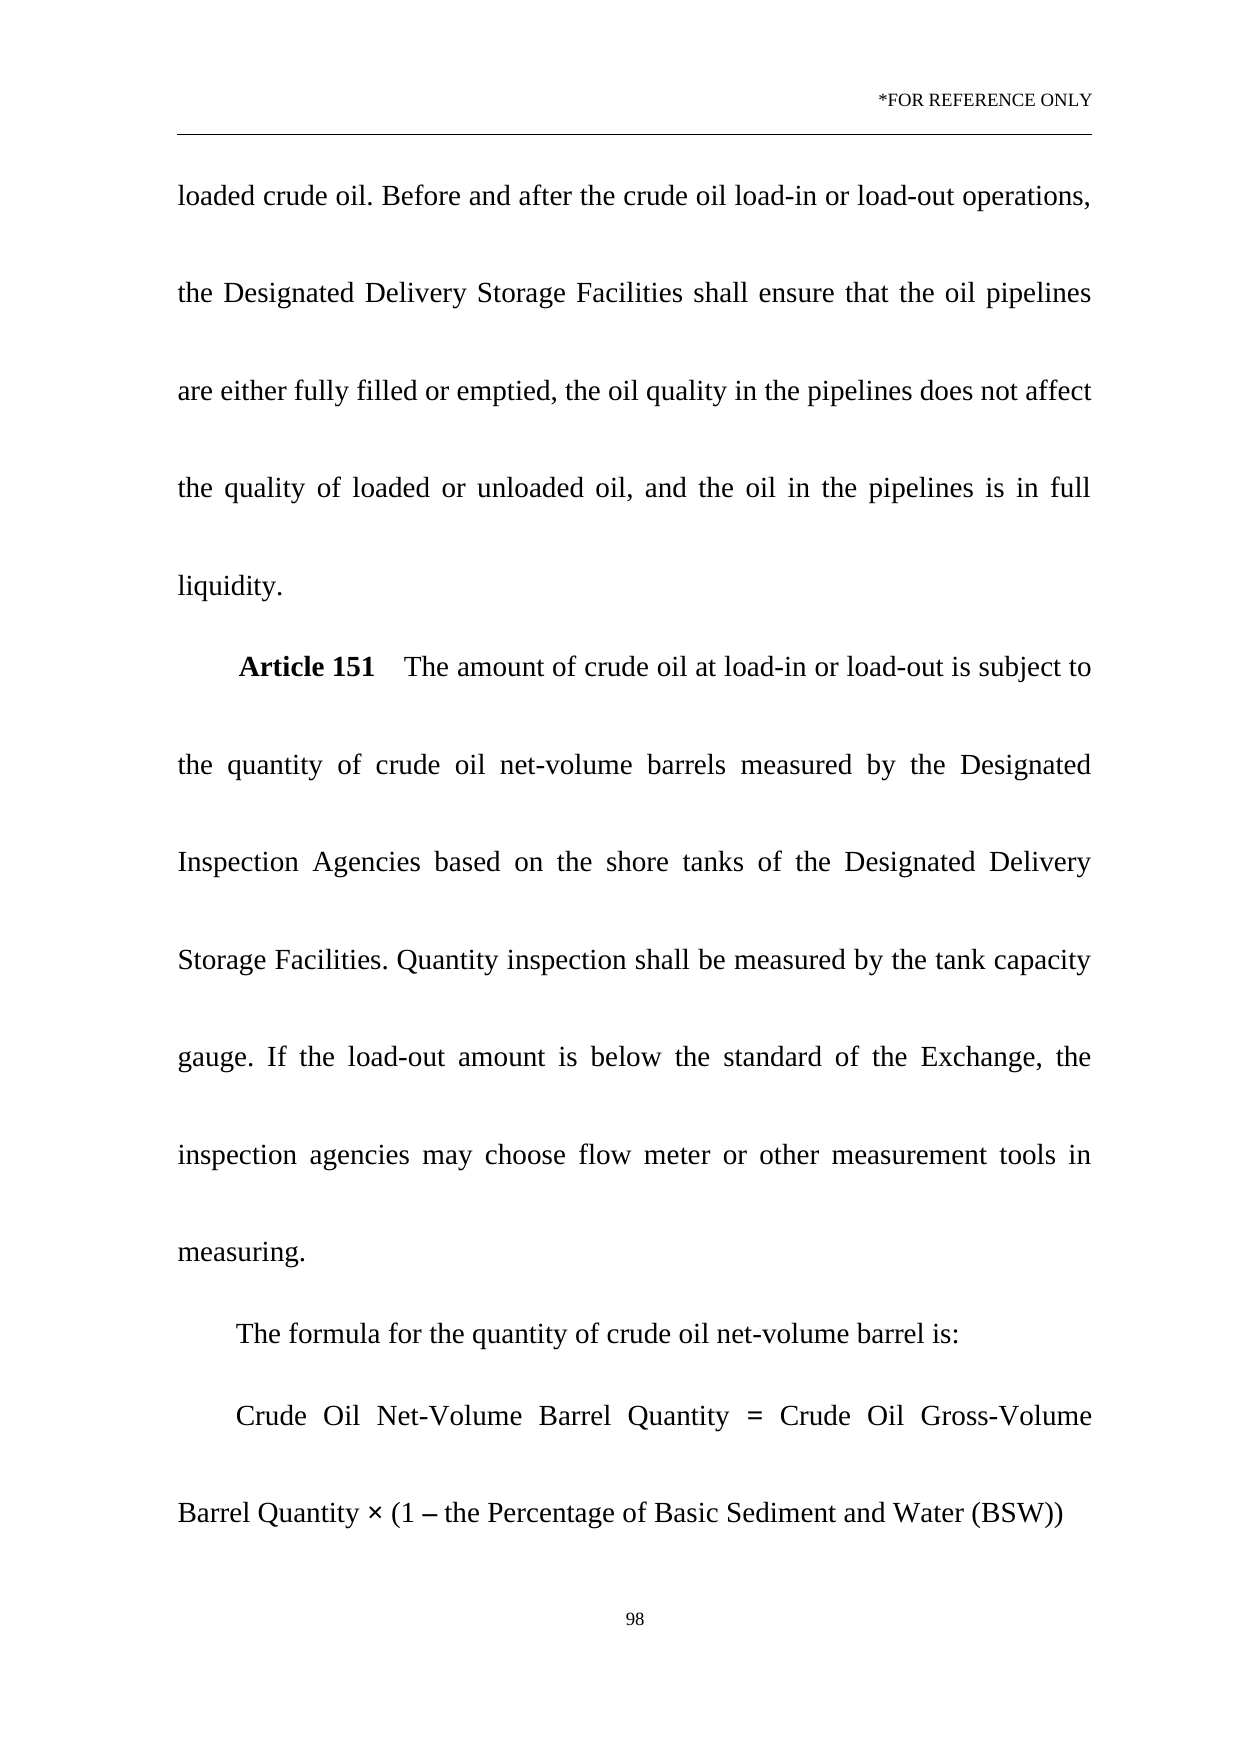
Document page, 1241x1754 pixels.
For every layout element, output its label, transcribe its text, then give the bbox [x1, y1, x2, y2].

text Crude Oil Net-Volume Barrel Quantity = Crude Oil Gross-Volume Barrel Quantity × (1 – the Percentage of Basic Sediment and Water (BSW)) [177, 1382, 1092, 1545]
text The formula for the quantity of crude oil net-volume barrel is: [177, 1301, 1092, 1366]
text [177, 162, 1092, 617]
text Article 151 The amount of crude oil at load-in or load-out is subject to the quantity of crude oil net-volume barrels measured by the Designated Inspection Agencies based on the shore tanks of the Designated Delivery Storage Facilities. Quantity inspection shall be measured by the tank capacity gauge. If the load-out amount is below the standard of the Exchange, the inspection agencies may choose flow meter or other measurement tools in measuring. [177, 634, 1092, 1284]
